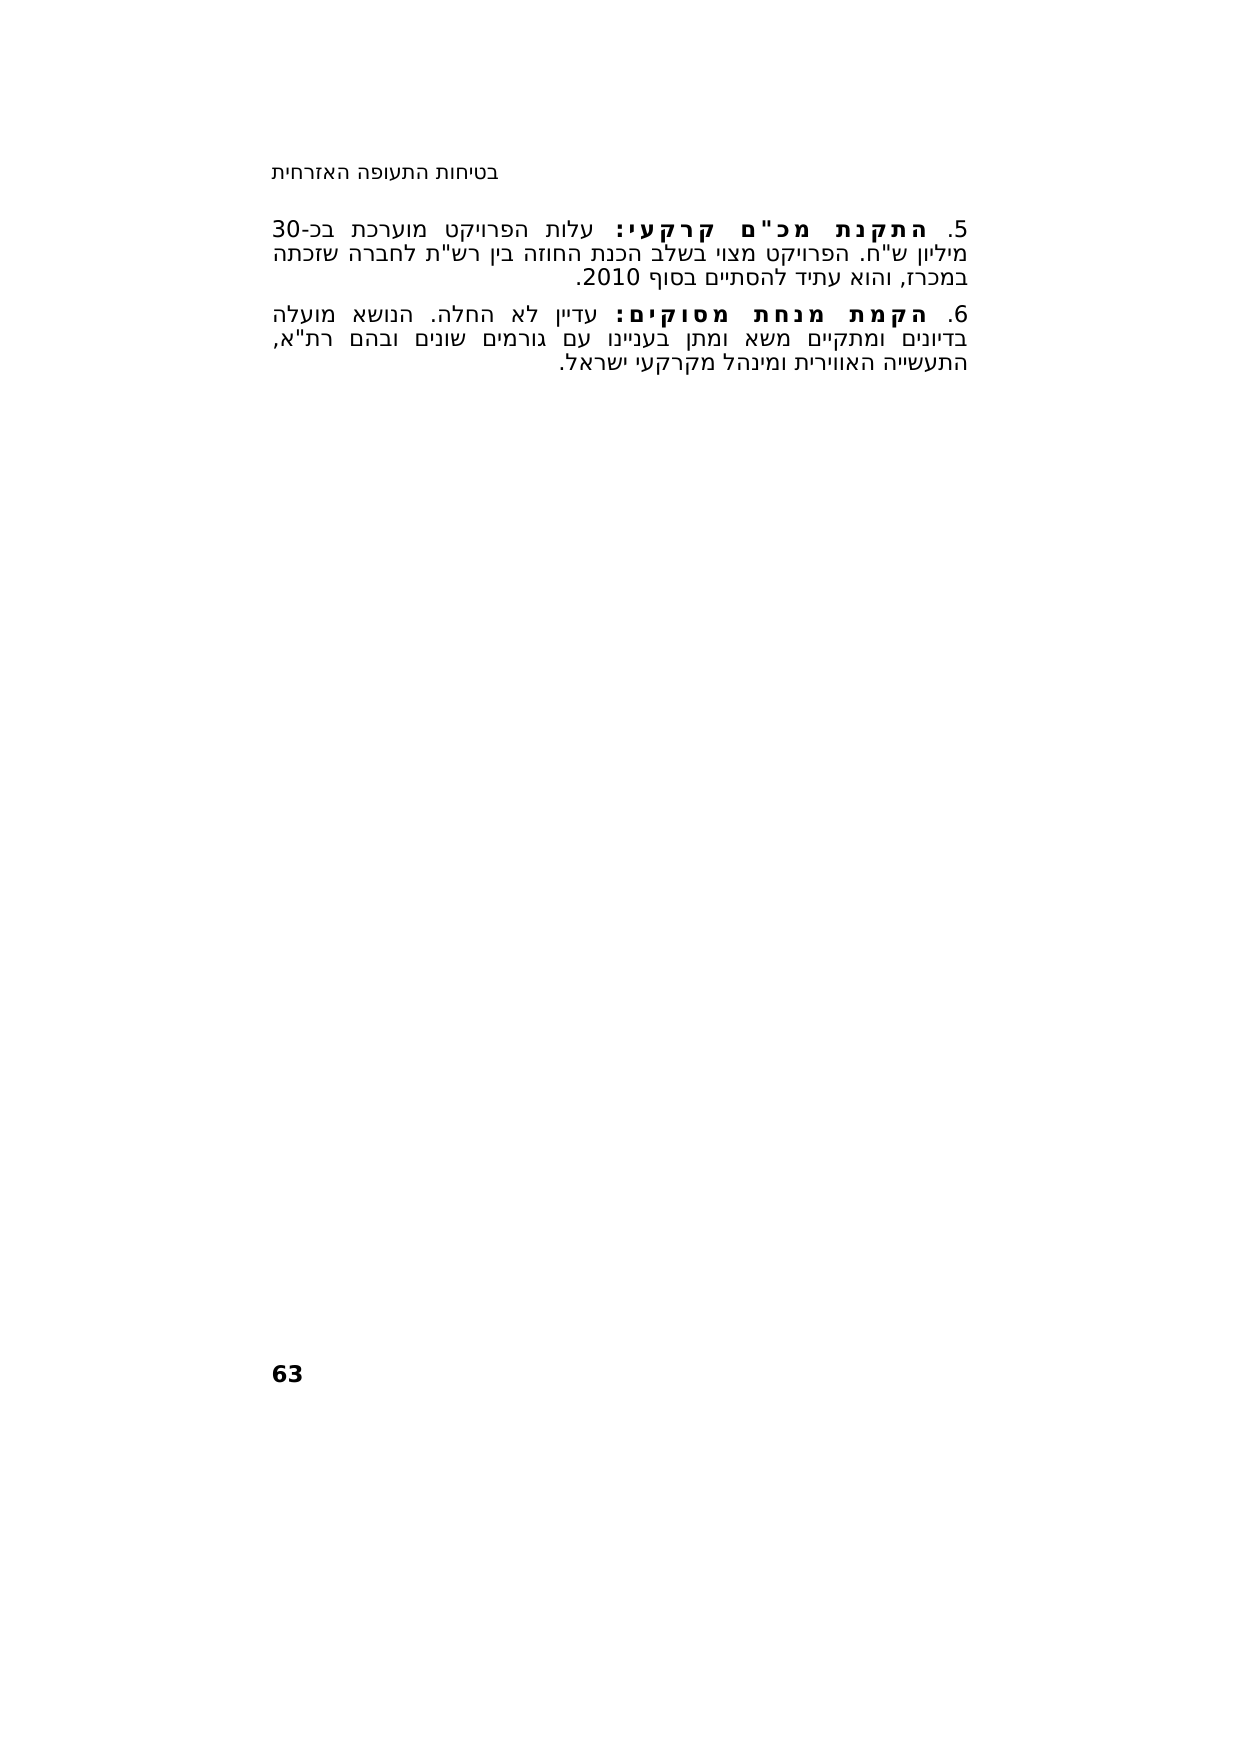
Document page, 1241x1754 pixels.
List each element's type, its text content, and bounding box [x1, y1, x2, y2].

text 6. הקמת מנחת מסוקים: עדיין לא החלה. הנושא מועלה בדיונים ומתקיים משא ומתן בעניינו עם גורמים שונים ובהם רת"א, התעשייה האווירית ומינהל מקרקעי ישראל. [272, 303, 968, 375]
text 5. התקנת מכ"ם קרקעי: עלות הפרויקט מוערכת בכ-30 מיליון ש"ח. הפרויקט מצוי בשלב הכנת החוזה בין רש"ת לחברה שזכתה במכרז, והוא עתיד להסתיים בסוף 2010. [272, 218, 968, 290]
